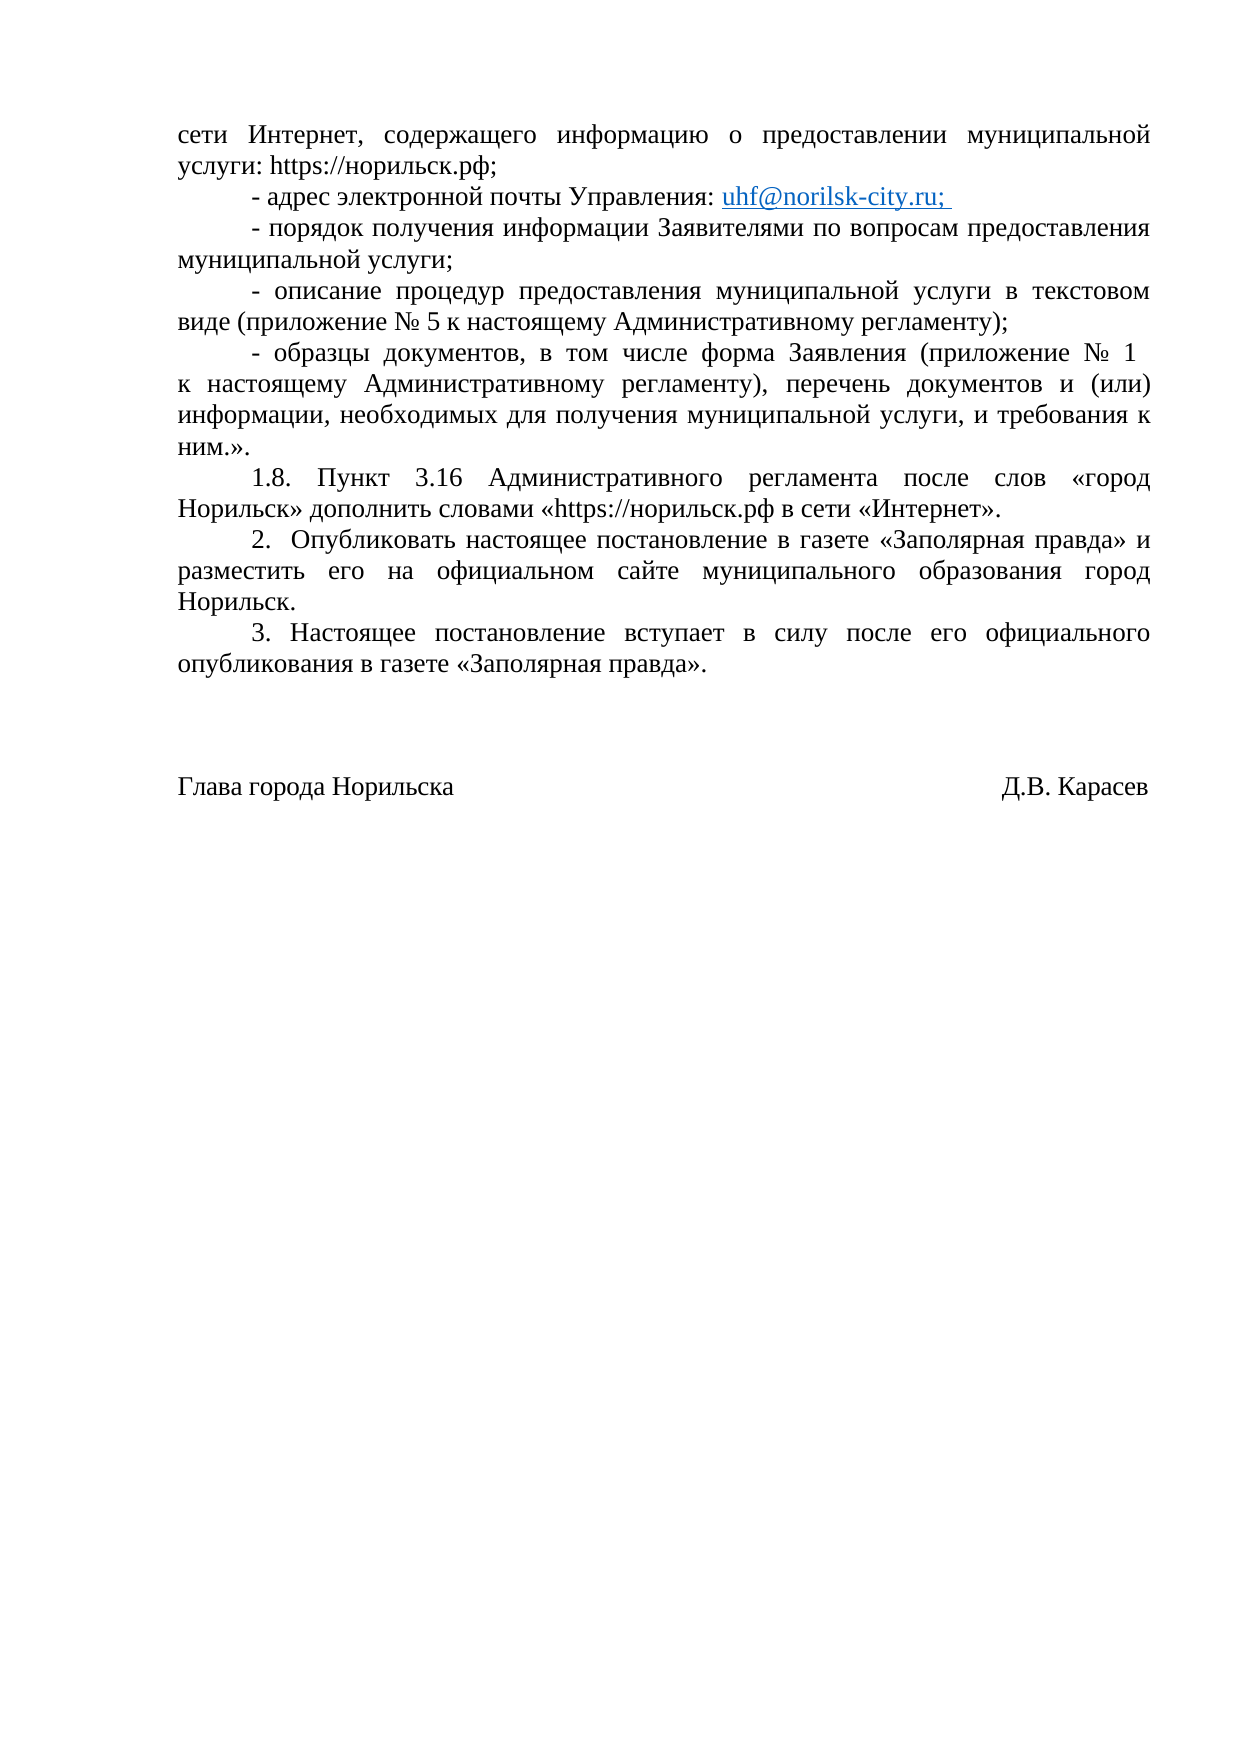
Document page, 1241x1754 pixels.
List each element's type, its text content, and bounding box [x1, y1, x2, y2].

text 2. Опубликовать настоящее постановление в газете «Заполярная правда» и разместить его на официальном сайте муниципального образования город Норильск. [177, 523, 1152, 616]
text Глава города Норильска Д.В. Карасев [177, 770, 1152, 801]
text - порядок получения информации Заявителями по вопросам предоставления муниципальной услуги; [177, 212, 1152, 274]
text 1.8. Пункт 3.16 Административного регламента после слов «город Норильск» дополнить словами «https://норильск.рф в сети «Интернет». [177, 461, 1152, 523]
text 3. Настоящее постановление вступает в силу после его официального опубликования в газете «Заполярная правда». [177, 616, 1152, 679]
text - описание процедур предоставления муниципальной услуги в текстовом виде (приложение № 5 к настоящему Административному регламенту); [177, 274, 1152, 336]
text - образцы документов, в том числе форма Заявления (приложение № 1 к настоящему Административному регламенту), перечень документов и (или) информации, необходимых для получения муниципальной услуги, и требования к ним.». [177, 336, 1152, 461]
text - адрес электронной почты Управления: uhf@norilsk-city.ru; [177, 180, 1152, 212]
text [177, 118, 1152, 180]
